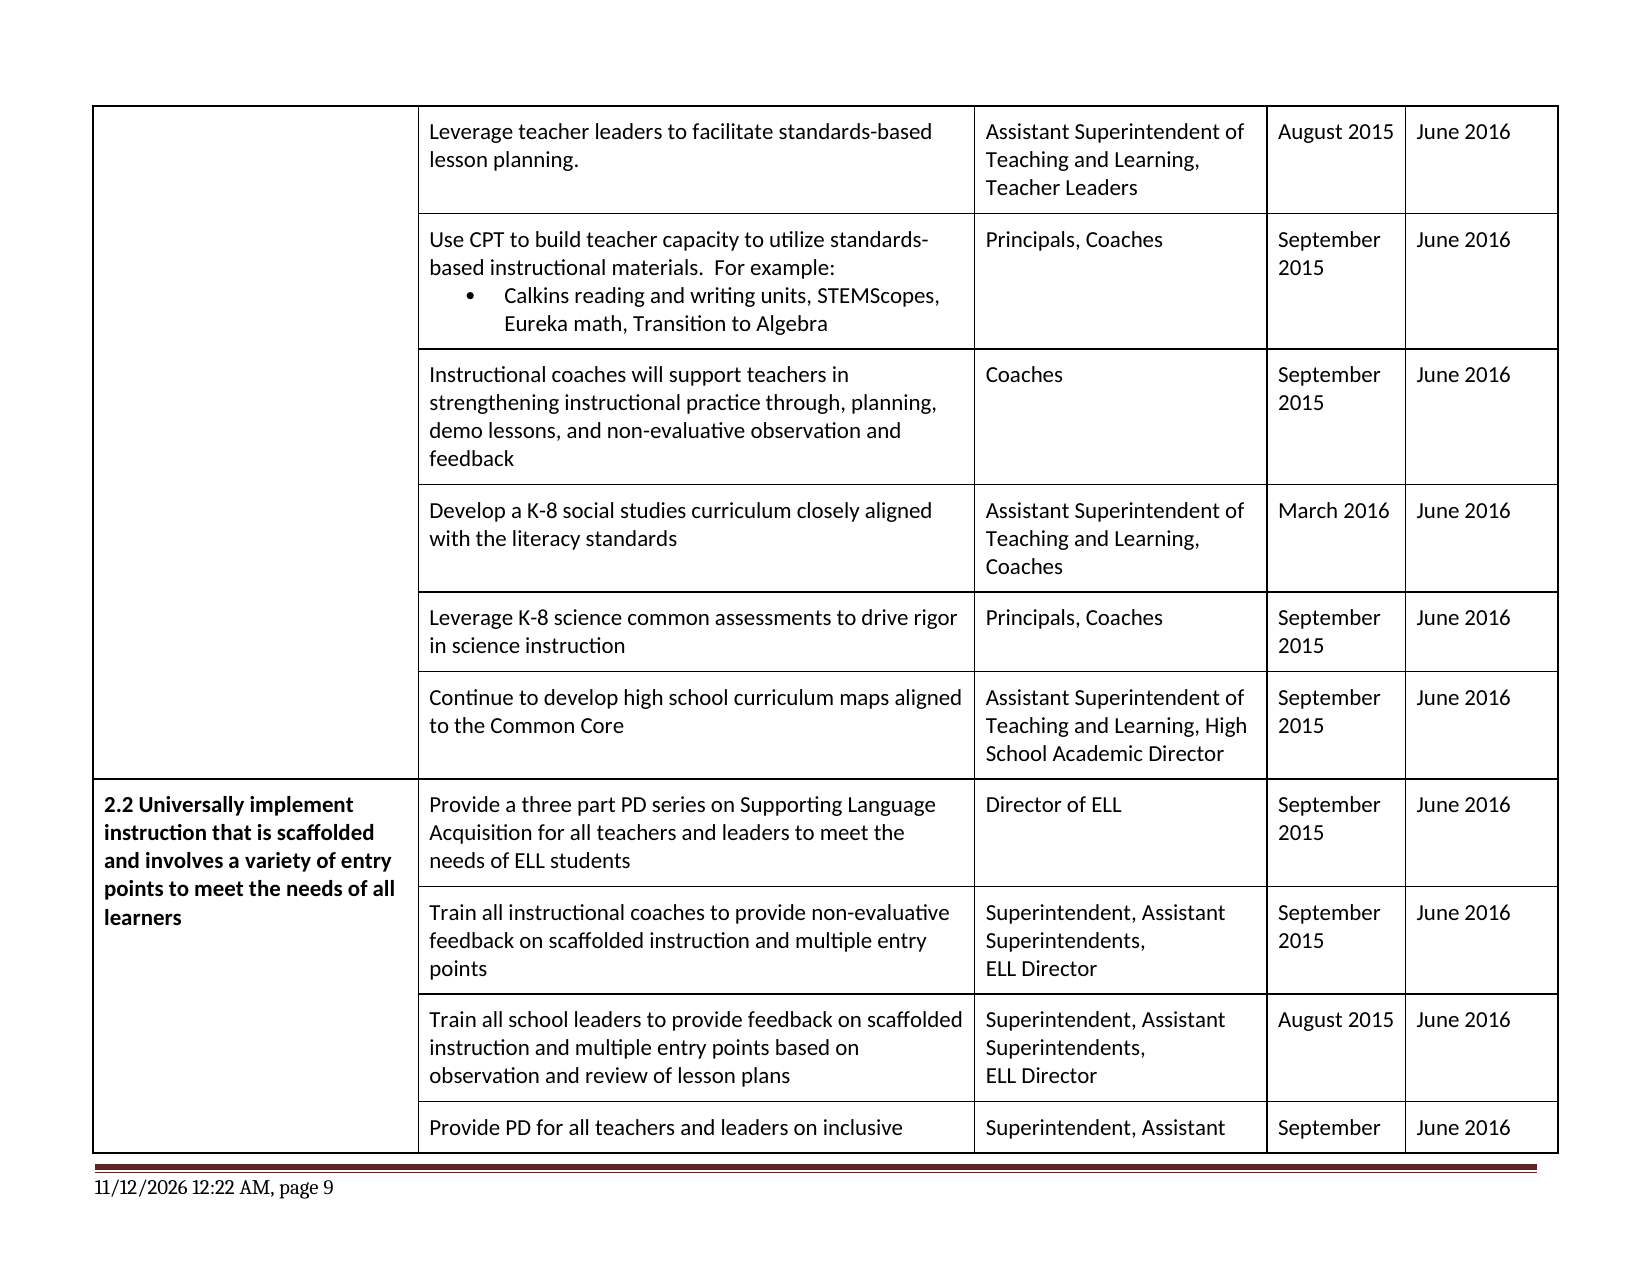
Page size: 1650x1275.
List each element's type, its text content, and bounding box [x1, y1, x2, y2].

table_cell September 2015 [1268, 350, 1405, 483]
table_cell Leverage K-8 science common assessments to drive rigor in science instruction [419, 593, 974, 671]
table_cell September 2015 [1268, 887, 1405, 993]
table_cell September 2015 [1268, 214, 1405, 348]
table_cell Principals, Coaches [975, 214, 1266, 348]
table_cell Assistant Superintendent of Teaching and Learning, High School Academic Director [975, 672, 1266, 778]
table_cell June 2016 [1406, 350, 1557, 483]
table_cell June 2016 [1406, 995, 1557, 1101]
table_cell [975, 1102, 1266, 1152]
table_cell June 2016 [1406, 107, 1557, 212]
table_cell Continue to develop high school curriculum maps aligned to the Common Core [419, 672, 974, 778]
table_cell Superintendent, Assistant Superintendents, ELL Director [975, 887, 1266, 993]
table_cell Director of ELL [975, 780, 1266, 886]
table_cell June 2016 [1406, 887, 1557, 993]
table_cell Instructional coaches will support teachers in strengthening instructional practice through, planning, demo lessons, and non-evaluative observation and feedback [419, 350, 974, 483]
table_cell June 2016 [1406, 672, 1557, 778]
table_cell Use CPT to build teacher capacity to utilize standards-based instructional materials. For example: Calkins reading and writing units, STEMScopes, Eureka math, Transition to Algebra [419, 214, 974, 348]
table_cell June 2016 [1406, 485, 1557, 591]
table_cell June 2016 [1406, 214, 1557, 348]
table_cell Leverage teacher leaders to facilitate standards-based lesson planning. [419, 107, 974, 212]
table_cell Assistant Superintendent of Teaching and Learning, Teacher Leaders [975, 107, 1266, 212]
table_cell September 2015 [1268, 1102, 1405, 1152]
table_cell September 2015 [1268, 672, 1405, 778]
table_cell September 2015 [1268, 593, 1405, 671]
table_cell Provide a three part PD series on Supporting Language Acquisition for all teachers and leaders to meet the needs of ELL students [419, 780, 974, 886]
table_cell August 2015 [1268, 107, 1405, 212]
table_cell September 2015 [1268, 780, 1405, 886]
table_cell Coaches [975, 350, 1266, 483]
table_cell March 2016 [1268, 485, 1405, 591]
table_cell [419, 1102, 974, 1152]
table_cell 2.2 Universally implement instruction that is scaffolded and involves a variety of entry points to meet the needs of all learners [94, 780, 418, 1152]
table_cell June 2016 [1406, 1102, 1557, 1152]
table_cell Develop a K-8 social studies curriculum closely aligned with the literacy standards [419, 485, 974, 591]
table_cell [975, 995, 1266, 1101]
table_cell Train all instructional coaches to provide non-evaluative feedback on scaffolded instruction and multiple entry points [419, 887, 974, 993]
table_cell June 2016 [1406, 780, 1557, 886]
table_cell Principals, Coaches [975, 593, 1266, 671]
table_cell Train all school leaders to provide feedback on scaffolded instruction and multiple entry points based on observation and review of lesson plans [419, 995, 974, 1101]
table_cell Assistant Superintendent of Teaching and Learning, Coaches [975, 485, 1266, 591]
table_cell August 2015 [1268, 995, 1405, 1101]
table_cell June 2016 [1406, 593, 1557, 671]
